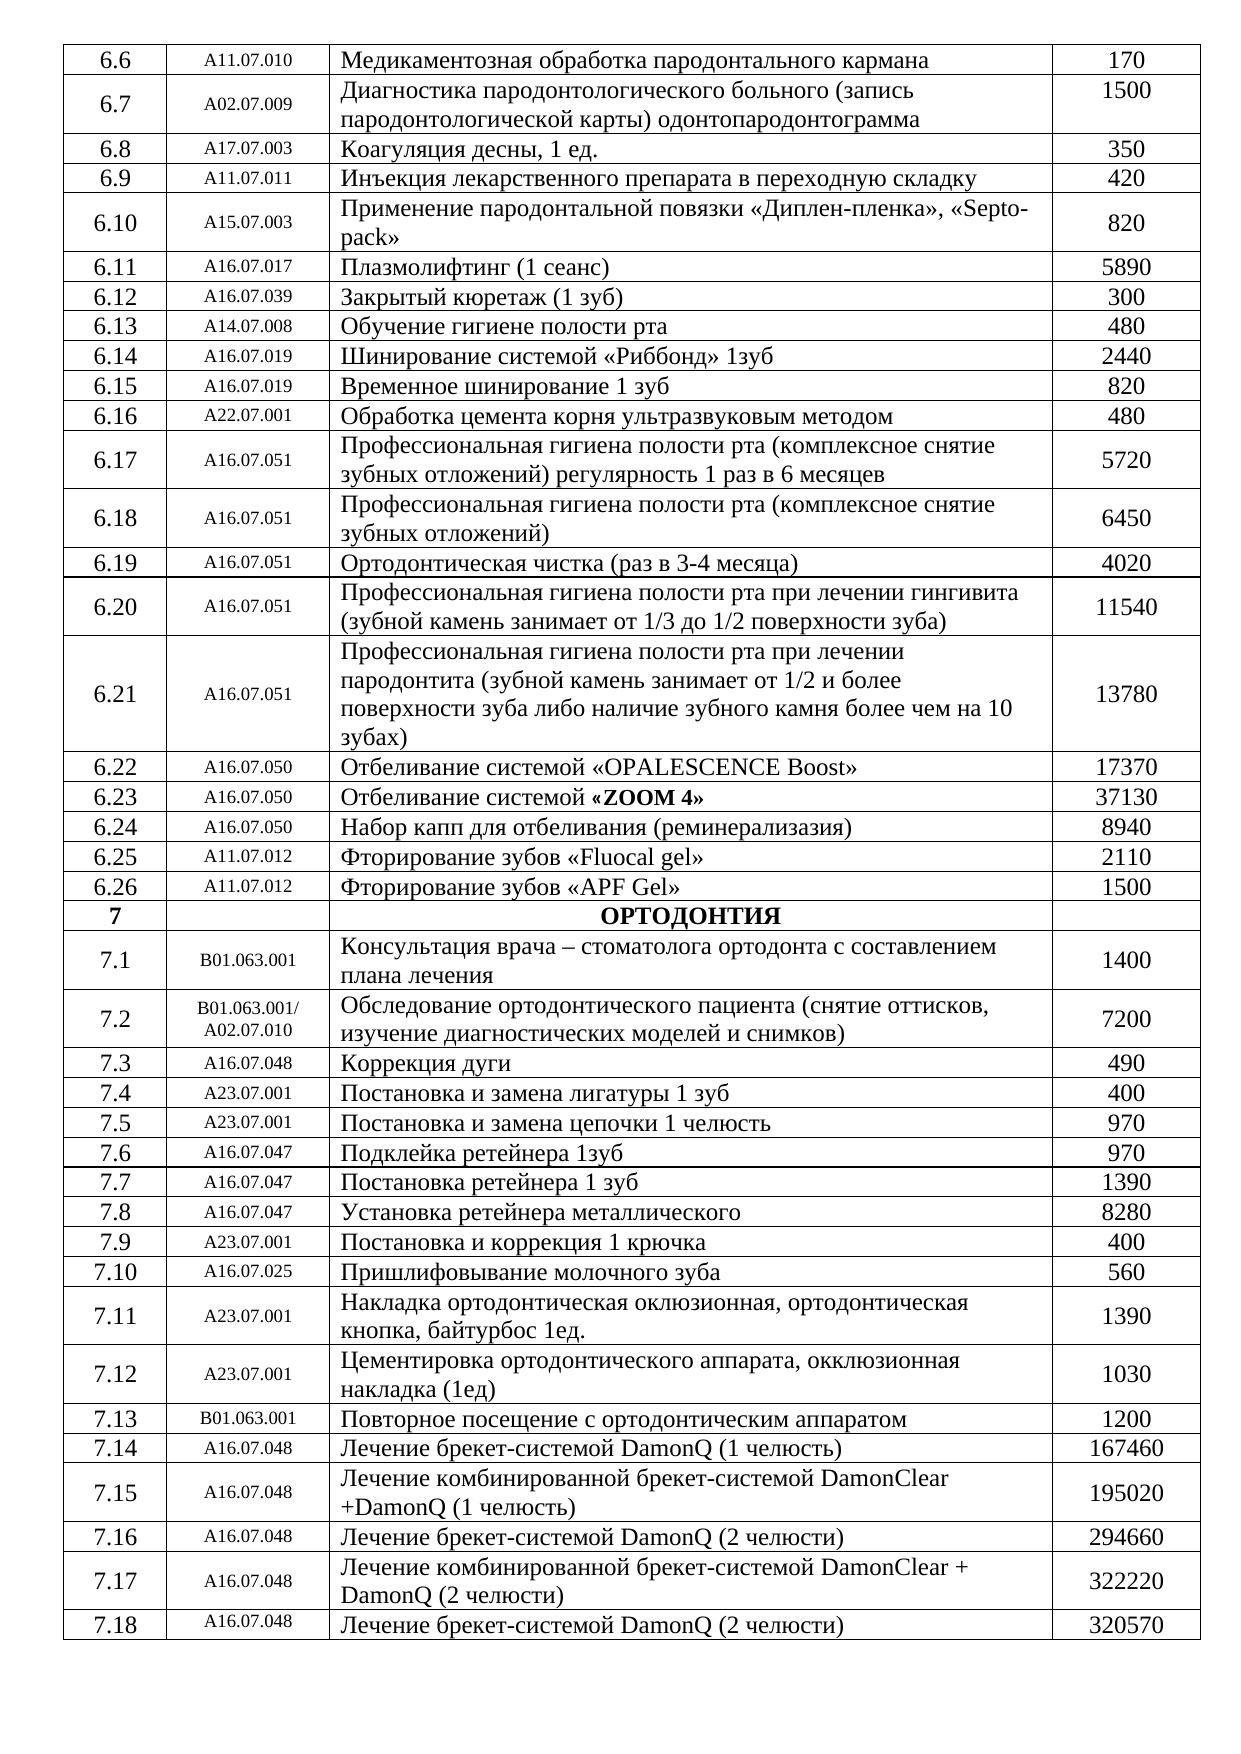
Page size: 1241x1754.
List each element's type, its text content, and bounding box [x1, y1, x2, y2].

table_cell [167, 901, 329, 930]
table_cell A22.07.001 [167, 401, 329, 429]
table_cell 6.10 [64, 193, 166, 251]
table_cell 1200 [1053, 1404, 1200, 1432]
table_cell 6.12 [64, 282, 166, 310]
table_cell A15.07.003 [167, 193, 329, 251]
table_cell А23.07.001 [167, 1287, 329, 1344]
table_cell А16.07.017 [167, 252, 329, 281]
table_cell 6.21 [64, 636, 166, 751]
table_cell 5720 [1053, 431, 1200, 488]
table_cell Постановка и замена цепочки 1 челюсть [330, 1108, 1052, 1137]
table_cell 7.14 [64, 1434, 166, 1462]
table_cell А23.07.001 [167, 1108, 329, 1137]
table_cell 970 [1053, 1138, 1200, 1166]
table_cell A11.07.011 [167, 164, 329, 192]
table_cell A11.07.010 [167, 45, 329, 74]
table_cell Профессиональная гигиена полости рта при лечении гингивита (зубной камень занимает от 1/3 до 1/2 поверхности зуба) [330, 578, 1052, 635]
table_cell 820 [1053, 193, 1200, 251]
table_cell 7.2 [64, 990, 166, 1047]
table_cell Обучение гигиене полости рта [330, 311, 1052, 340]
table_cell А16.07.051 [167, 548, 329, 576]
table_cell A16.07.051 [167, 636, 329, 751]
table_cell A16.07.048 [167, 1610, 329, 1639]
table_cell Постановка и замена лигатуры 1 зуб [330, 1078, 1052, 1107]
table_cell 2440 [1053, 341, 1200, 370]
table_cell 7.6 [64, 1138, 166, 1166]
table_cell A11.07.012 [167, 872, 329, 900]
table_cell А16.07.047 [167, 1168, 329, 1196]
table_cell 400 [1053, 1078, 1200, 1107]
table_cell 7.17 [64, 1552, 166, 1609]
table_cell 170 [1053, 45, 1200, 74]
table_cell 4020 [1053, 548, 1200, 576]
table_cell 6.15 [64, 371, 166, 400]
table_cell 400 [1053, 1227, 1200, 1256]
table_cell 6.9 [64, 164, 166, 192]
table_cell 8940 [1053, 812, 1200, 841]
table_cell Отбеливание системой «ZOOM 4» [330, 782, 1052, 811]
table_cell 300 [1053, 282, 1200, 310]
table_cell 7.13 [64, 1404, 166, 1432]
table_cell 1400 [1053, 931, 1200, 989]
table_cell 17370 [1053, 752, 1200, 781]
table_cell Медикаментозная обработка пародонтального кармана [330, 45, 1052, 74]
table_cell 1390 [1053, 1287, 1200, 1344]
table_cell 7.1 [64, 931, 166, 989]
table_cell 1500 [1053, 75, 1200, 133]
table_cell 6.13 [64, 311, 166, 340]
table_cell 7.18 [64, 1610, 166, 1639]
table_cell 7.11 [64, 1287, 166, 1344]
table_cell Повторное посещение с ортодонтическим аппаратом [330, 1404, 1052, 1432]
table_cell 6.18 [64, 489, 166, 547]
table_cell ОРТОДОНТИЯ [330, 901, 1052, 930]
table_cell 6.19 [64, 548, 166, 576]
table_cell Плазмолифтинг (1 сеанс) [330, 252, 1052, 281]
table_cell 6.25 [64, 842, 166, 871]
table_cell 8280 [1053, 1197, 1200, 1226]
table_cell Фторирование зубов «Fluocal gel» [330, 842, 1052, 871]
table_cell 11540 [1053, 578, 1200, 635]
table_cell 7.16 [64, 1522, 166, 1551]
table_cell 294660 [1053, 1522, 1200, 1551]
table_cell Постановка и коррекция 1 крючка [330, 1227, 1052, 1256]
table_cell Отбеливание системой «OPALESCENCE Boost» [330, 752, 1052, 781]
table_cell 7.15 [64, 1463, 166, 1521]
table_cell 7200 [1053, 990, 1200, 1047]
table_cell Лечение комбинированной брекет-системой DamonClear +DamonQ (1 челюсть) [330, 1463, 1052, 1521]
table_cell 7.5 [64, 1108, 166, 1137]
table_cell 6.7 [64, 75, 166, 133]
table_cell 480 [1053, 311, 1200, 340]
table_cell A16.07.048 [167, 1048, 329, 1077]
table_cell Цементировка ортодонтического аппарата, окклюзионная накладка (1ед) [330, 1345, 1052, 1403]
table_cell А16.07.050 [167, 782, 329, 811]
table_cell А16.07.047 [167, 1138, 329, 1166]
table_cell 480 [1053, 401, 1200, 429]
table_cell А23.07.001 [167, 1345, 329, 1403]
table_cell А16.07.047 [167, 1197, 329, 1226]
table_cell 6.11 [64, 252, 166, 281]
table_cell A16.07.051 [167, 578, 329, 635]
table_cell 6.24 [64, 812, 166, 841]
table_cell Лечение комбинированной брекет-системой DamonClear + DamonQ (2 челюсти) [330, 1552, 1052, 1609]
table_cell Установка ретейнера металлического [330, 1197, 1052, 1226]
table_cell Консультация врача – стоматолога ортодонта с составлением плана лечения [330, 931, 1052, 989]
table_cell 7.10 [64, 1257, 166, 1286]
table_cell A02.07.009 [167, 75, 329, 133]
table_cell Временное шинирование 1 зуб [330, 371, 1052, 400]
table_cell 322220 [1053, 1552, 1200, 1609]
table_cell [330, 1610, 1052, 1639]
table_cell 167460 [1053, 1434, 1200, 1462]
table_cell А23.07.001 [167, 1078, 329, 1107]
table_cell Лечение брекет-системой DamonQ (2 челюсти) [330, 1522, 1052, 1551]
table_cell Подклейка ретейнера 1зуб [330, 1138, 1052, 1166]
table_cell Набор капп для отбеливания (реминерализазия) [330, 812, 1052, 841]
table_cell 6.6 [64, 45, 166, 74]
table_cell Профессиональная гигиена полости рта (комплексное снятие зубных отложений) регулярность 1 раз в 6 месяцев [330, 431, 1052, 488]
table_cell 6.16 [64, 401, 166, 429]
table_cell 6.17 [64, 431, 166, 488]
table_cell 1390 [1053, 1168, 1200, 1196]
table_cell Закрытый кюретаж (1 зуб) [330, 282, 1052, 310]
table_cell Ортодонтическая чистка (раз в 3-4 месяца) [330, 548, 1052, 576]
table_cell Профессиональная гигиена полости рта при лечении пародонтита (зубной камень занимает от 1/2 и более поверхности зуба либо наличие зубного камня более чем на 10 зубах) [330, 636, 1052, 751]
table_cell [1053, 901, 1200, 930]
table_cell Постановка ретейнера 1 зуб [330, 1168, 1052, 1196]
table_cell Применение пародонтальной повязки «Диплен-пленка», «Septo-pack» [330, 193, 1052, 251]
table_cell 350 [1053, 134, 1200, 162]
table_cell Обследование ортодонтического пациента (снятие оттисков, изучение диагностических моделей и снимков) [330, 990, 1052, 1047]
table_cell 7 [64, 901, 166, 930]
table_cell 6.14 [64, 341, 166, 370]
table_cell 7.3 [64, 1048, 166, 1077]
table_cell 6.22 [64, 752, 166, 781]
table_cell 1030 [1053, 1345, 1200, 1403]
table_cell 420 [1053, 164, 1200, 192]
table_cell A16.07.019 [167, 341, 329, 370]
table_cell Диагностика пародонтологического больного (запись пародонтологической карты) одонтопародонтограмма [330, 75, 1052, 133]
table_cell 6.8 [64, 134, 166, 162]
table_cell A16.07.048 [167, 1522, 329, 1551]
table_cell A16.07.039 [167, 282, 329, 310]
table_cell А16.07.050 [167, 812, 329, 841]
table_cell Накладка ортодонтическая оклюзионная, ортодонтическая кнопка, байтурбос 1ед. [330, 1287, 1052, 1344]
table_cell B01.063.001 [167, 931, 329, 989]
table_cell 5890 [1053, 252, 1200, 281]
table_cell 7.8 [64, 1197, 166, 1226]
table_cell 6.23 [64, 782, 166, 811]
table_cell 7.12 [64, 1345, 166, 1403]
table_cell A11.07.012 [167, 842, 329, 871]
table_cell A16.07.048 [167, 1434, 329, 1462]
table_cell Обработка цемента корня ультразвуковым методом [330, 401, 1052, 429]
table_cell 7.4 [64, 1078, 166, 1107]
table_cell A16.07.051 [167, 431, 329, 488]
table_cell A16.07.051 [167, 489, 329, 547]
table_cell Профессиональная гигиена полости рта (комплексное снятие зубных отложений) [330, 489, 1052, 547]
table_cell 6.26 [64, 872, 166, 900]
table_cell A16.07.048 [167, 1463, 329, 1521]
table_cell B01.063.001 [167, 1404, 329, 1432]
table_cell 1500 [1053, 872, 1200, 900]
table_cell 6.20 [64, 578, 166, 635]
table_cell 560 [1053, 1257, 1200, 1286]
table_cell Пришлифовывание молочного зуба [330, 1257, 1052, 1286]
table_cell A16.07.050 [167, 752, 329, 781]
table_cell 2110 [1053, 842, 1200, 871]
table_cell А16.07.025 [167, 1257, 329, 1286]
table_cell A16.07.019 [167, 371, 329, 400]
table_cell 490 [1053, 1048, 1200, 1077]
table_cell A17.07.003 [167, 134, 329, 162]
table_cell A14.07.008 [167, 311, 329, 340]
table_cell Коагуляция десны, 1 ед. [330, 134, 1052, 162]
table_cell Фторирование зубов «APF Gel» [330, 872, 1052, 900]
table_cell Лечение брекет-системой DamonQ (1 челюсть) [330, 1434, 1052, 1462]
table_cell 820 [1053, 371, 1200, 400]
table_cell 320570 [1053, 1610, 1200, 1639]
table_cell 13780 [1053, 636, 1200, 751]
table_cell Инъекция лекарственного препарата в переходную складку [330, 164, 1052, 192]
table_cell 7.7 [64, 1168, 166, 1196]
table_cell 6450 [1053, 489, 1200, 547]
table_cell Коррекция дуги [330, 1048, 1052, 1077]
table_cell 970 [1053, 1108, 1200, 1137]
table_cell A16.07.048 [167, 1552, 329, 1609]
table_cell Шинирование системой «Риббонд» 1зуб [330, 341, 1052, 370]
table_cell А23.07.001 [167, 1227, 329, 1256]
table_cell 37130 [1053, 782, 1200, 811]
table_cell 195020 [1053, 1463, 1200, 1521]
table_cell 7.9 [64, 1227, 166, 1256]
table_cell B01.063.001/ A02.07.010 [167, 990, 329, 1047]
